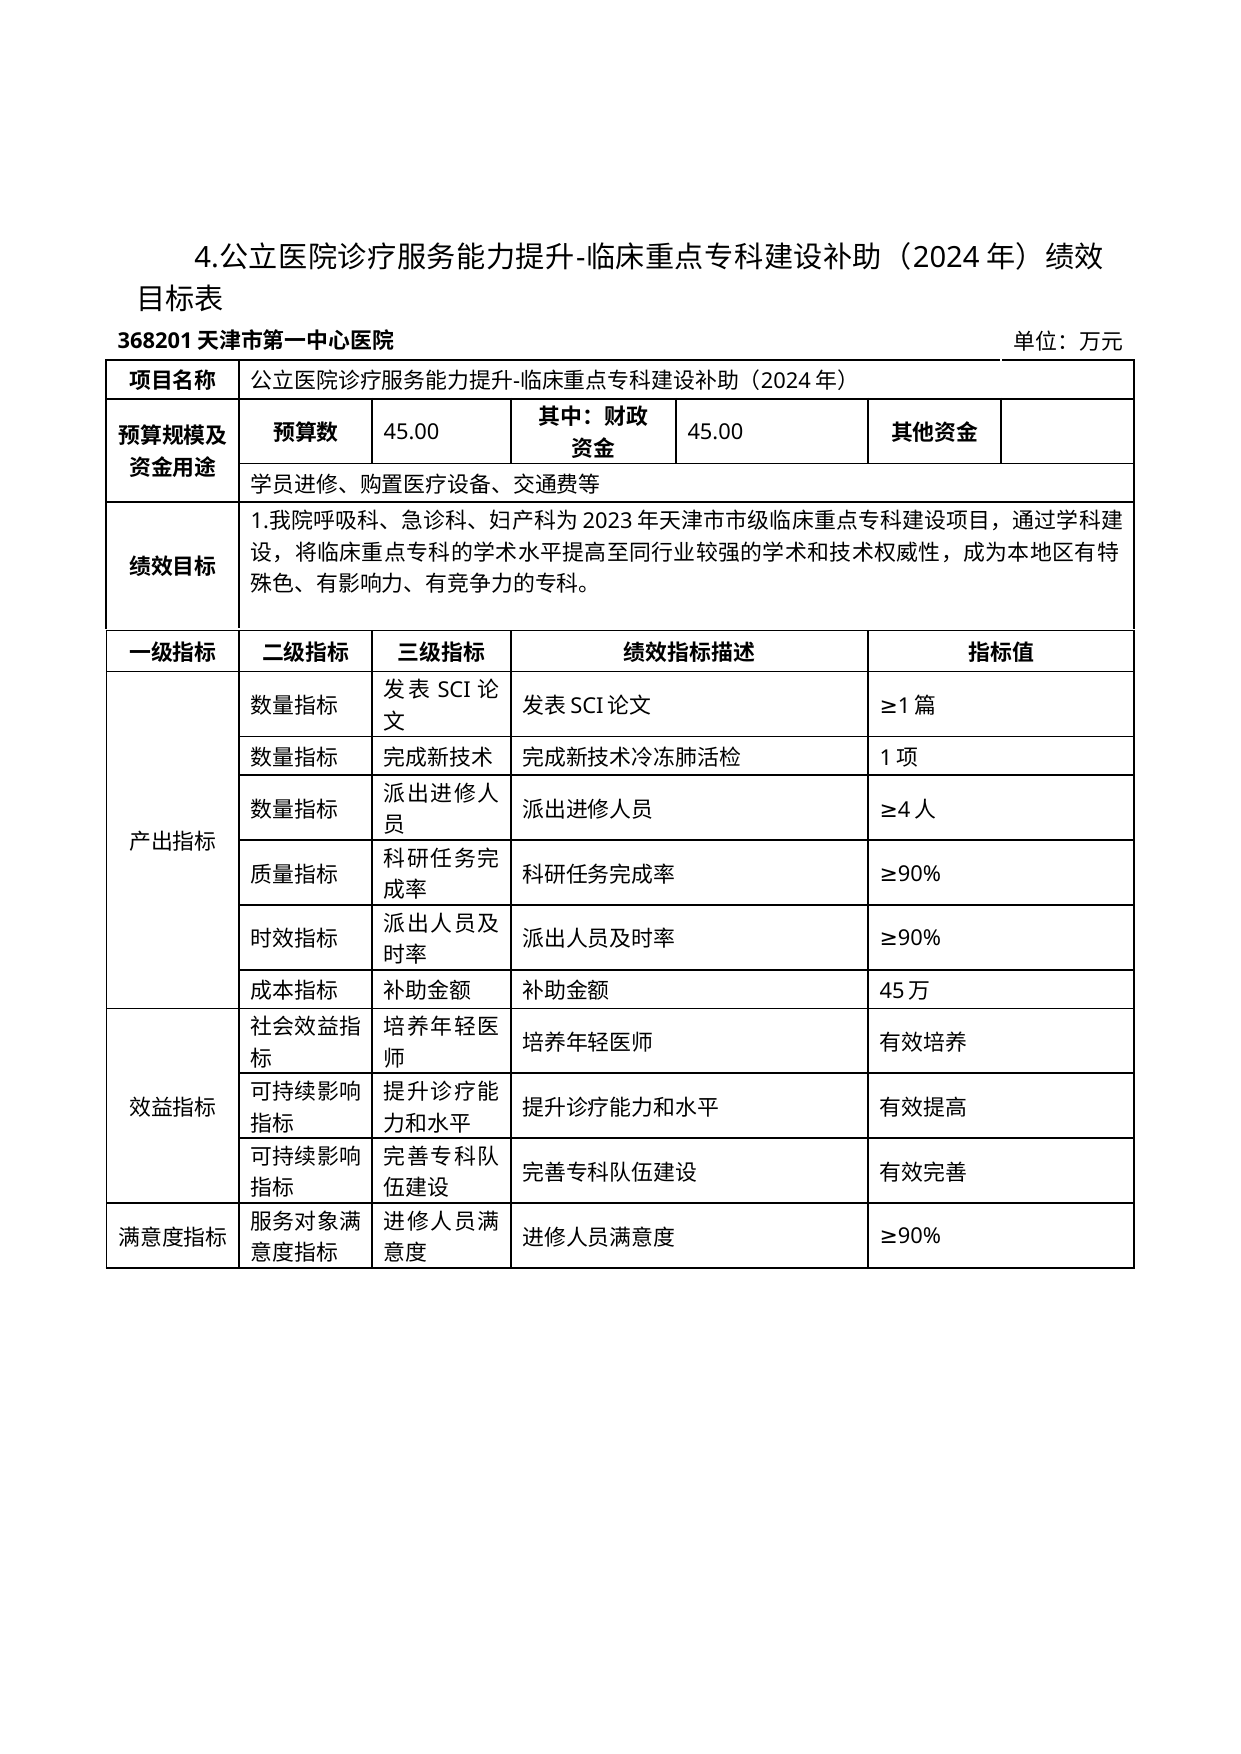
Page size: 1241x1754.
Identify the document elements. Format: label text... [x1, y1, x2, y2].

table_header 368201天津市第一中心医院 [107, 320, 1000, 359]
table_cell 学员进修、购置医疗设备、交通费等 [240, 464, 1133, 501]
table_cell 培养年轻医师 [512, 1009, 867, 1072]
table_cell 数量指标 [240, 672, 371, 736]
table_cell 补助金额 [512, 971, 867, 1007]
table_cell ≥4人 [869, 776, 1133, 839]
table_cell ≥90% [869, 906, 1133, 969]
table_cell 公立医院诊疗服务能力提升-临床重点专科建设补助（2024年） [240, 361, 1133, 398]
table_cell ≥90% [869, 1204, 1133, 1267]
table_cell 预算规模及资金用途 [107, 400, 238, 501]
table_cell 其他资金 [869, 400, 1000, 463]
table_header 指标值 [869, 631, 1133, 671]
table_cell 1.我院呼吸科、急诊科、妇产科为2023年天津市市级临床重点专科建设项目，通过学科建设，将临床重点专科的学术水平提高至同行业较强的学术和技术权威性，成为本地区有特殊色、有影响力、有竞争力的专科。 [240, 503, 1133, 628]
table_cell 完成新技术 [373, 737, 510, 774]
table_cell 数量指标 [240, 776, 371, 839]
table_cell 完成新技术冷冻肺活检 [512, 737, 867, 774]
table_cell 发表SCI论文 [373, 672, 510, 736]
table_cell 社会效益指标 [240, 1009, 371, 1072]
table_cell 45万 [869, 971, 1133, 1007]
table_cell 有效提高 [869, 1074, 1133, 1137]
table_cell 可持续影响指标 [240, 1139, 371, 1202]
table_cell 进修人员满意度 [373, 1204, 510, 1267]
table_cell 完善专科队伍建设 [512, 1139, 867, 1202]
table_cell 数量指标 [240, 737, 371, 774]
table_cell 派出人员及时率 [512, 906, 867, 969]
table_cell 时效指标 [240, 906, 371, 969]
table_cell 项目名称 [107, 361, 238, 398]
table_cell 成本指标 [240, 971, 371, 1007]
table_header 三级指标 [373, 631, 510, 671]
table_cell 效益指标 [107, 1009, 238, 1202]
table_cell 培养年轻医师 [373, 1009, 510, 1072]
table_cell 完善专科队伍建设 [373, 1139, 510, 1202]
table_cell 1项 [869, 737, 1133, 774]
table_header 一级指标 [107, 631, 238, 671]
table_cell 科研任务完成率 [512, 841, 867, 904]
table_cell ≥90% [869, 841, 1133, 904]
table_cell 其中：财政 资金 [512, 400, 675, 463]
table_cell 派出人员及时率 [373, 906, 510, 969]
table_cell 服务对象满意度指标 [240, 1204, 371, 1267]
table_cell 质量指标 [240, 841, 371, 904]
table_cell 提升诊疗能力和水平 [512, 1074, 867, 1137]
table_cell 进修人员满意度 [512, 1204, 867, 1267]
table_header 单位：万元 [1002, 320, 1133, 359]
table_cell ≥1篇 [869, 672, 1133, 736]
table_cell 有效完善 [869, 1139, 1133, 1202]
table_cell 45.00 [677, 400, 867, 463]
table_cell 绩效目标 [107, 503, 238, 628]
table_cell 产出指标 [107, 672, 238, 1007]
table_cell 发表SCI论文 [512, 672, 867, 736]
table_header 二级指标 [240, 631, 371, 671]
text 4.公立医院诊疗服务能力提升-临床重点专科建设补助（2024年）绩效目标表 [136, 233, 1104, 318]
table_cell 45.00 [373, 400, 510, 463]
table_cell [1002, 400, 1133, 463]
table_cell 派出进修人员 [373, 776, 510, 839]
table_cell 补助金额 [373, 971, 510, 1007]
table_cell 派出进修人员 [512, 776, 867, 839]
table_cell 可持续影响指标 [240, 1074, 371, 1137]
table_cell 预算数 [240, 400, 371, 463]
table_cell 有效培养 [869, 1009, 1133, 1072]
table_cell 科研任务完成率 [373, 841, 510, 904]
table_header 绩效指标描述 [512, 631, 867, 671]
table_cell 提升诊疗能力和水平 [373, 1074, 510, 1137]
table_cell 满意度指标 [107, 1204, 238, 1267]
